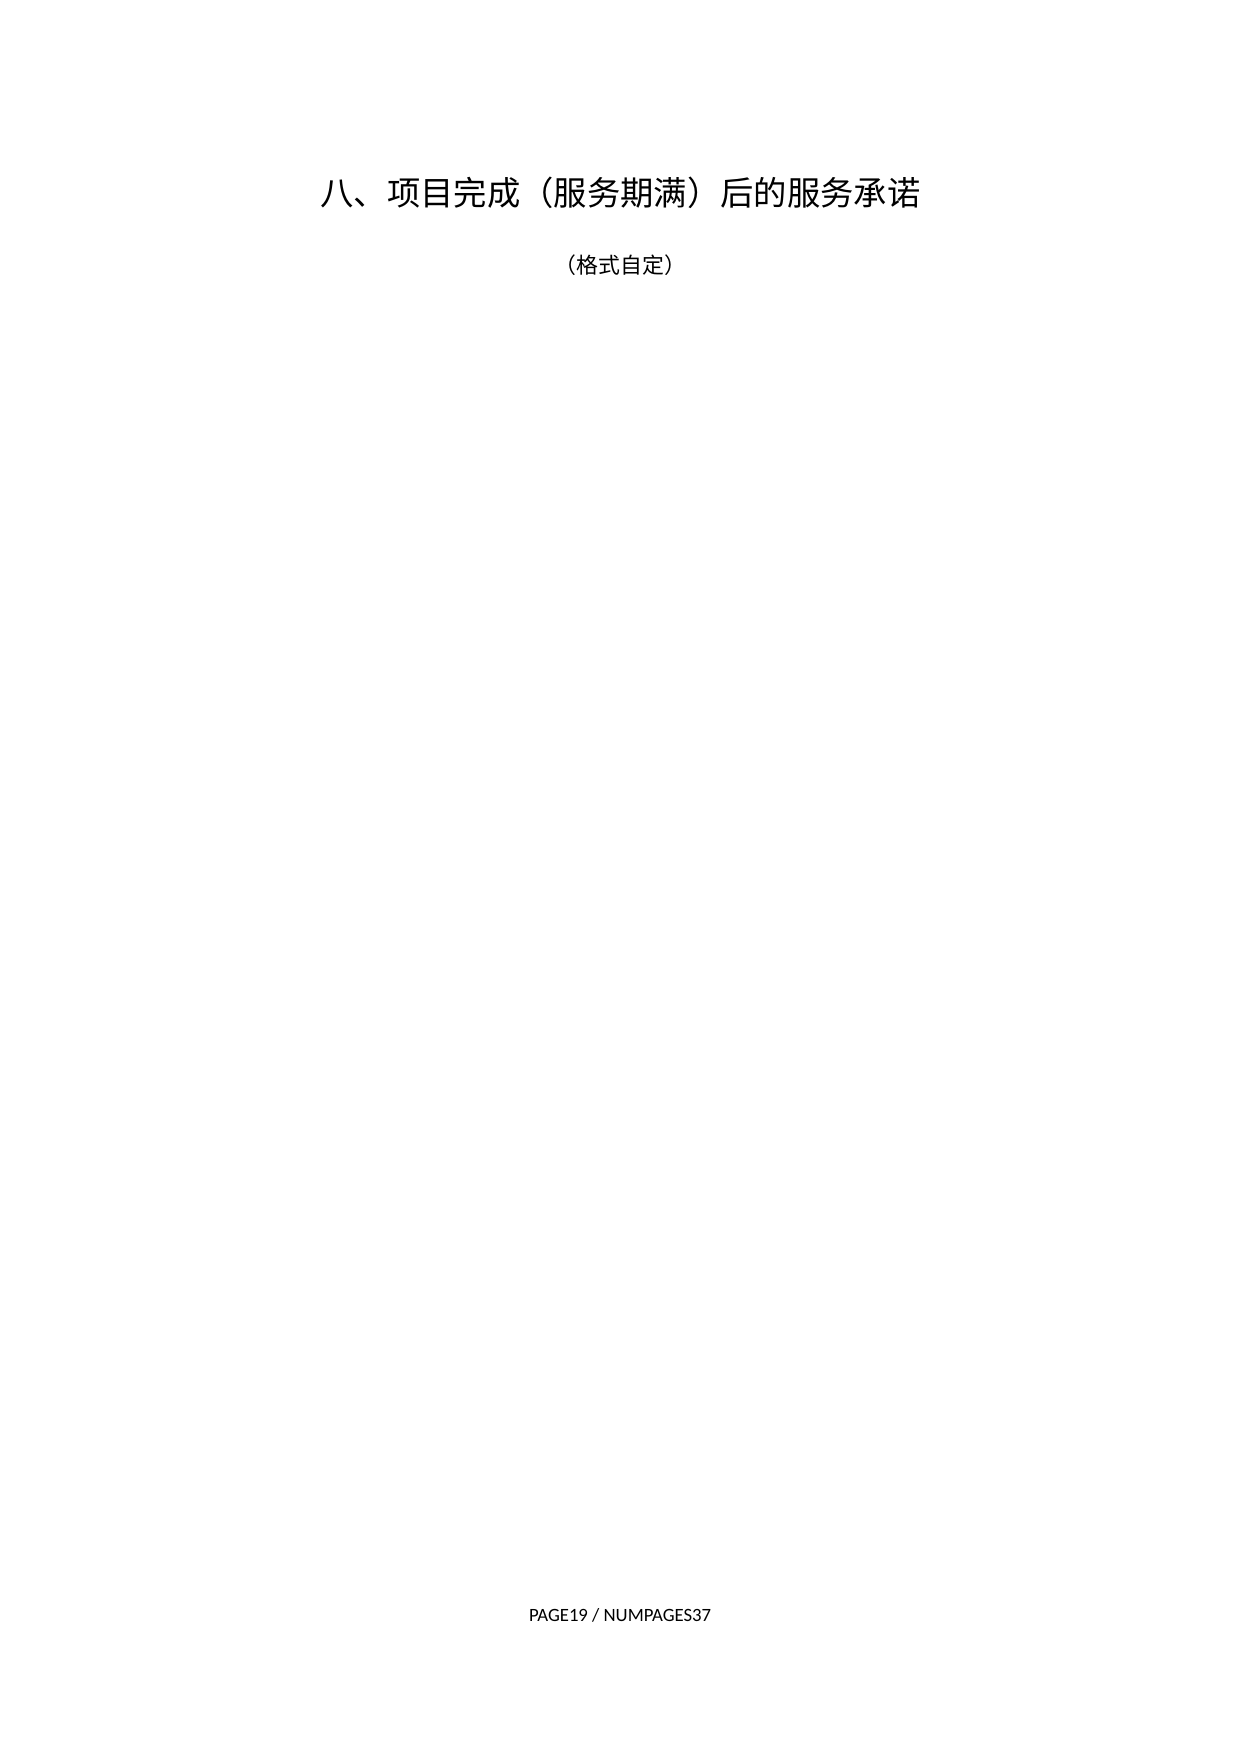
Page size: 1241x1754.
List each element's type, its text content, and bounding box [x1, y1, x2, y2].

text 八、项目完成（服务期满）后的服务承诺 [187, 158, 1053, 223]
text （格式自定） [187, 248, 1053, 280]
